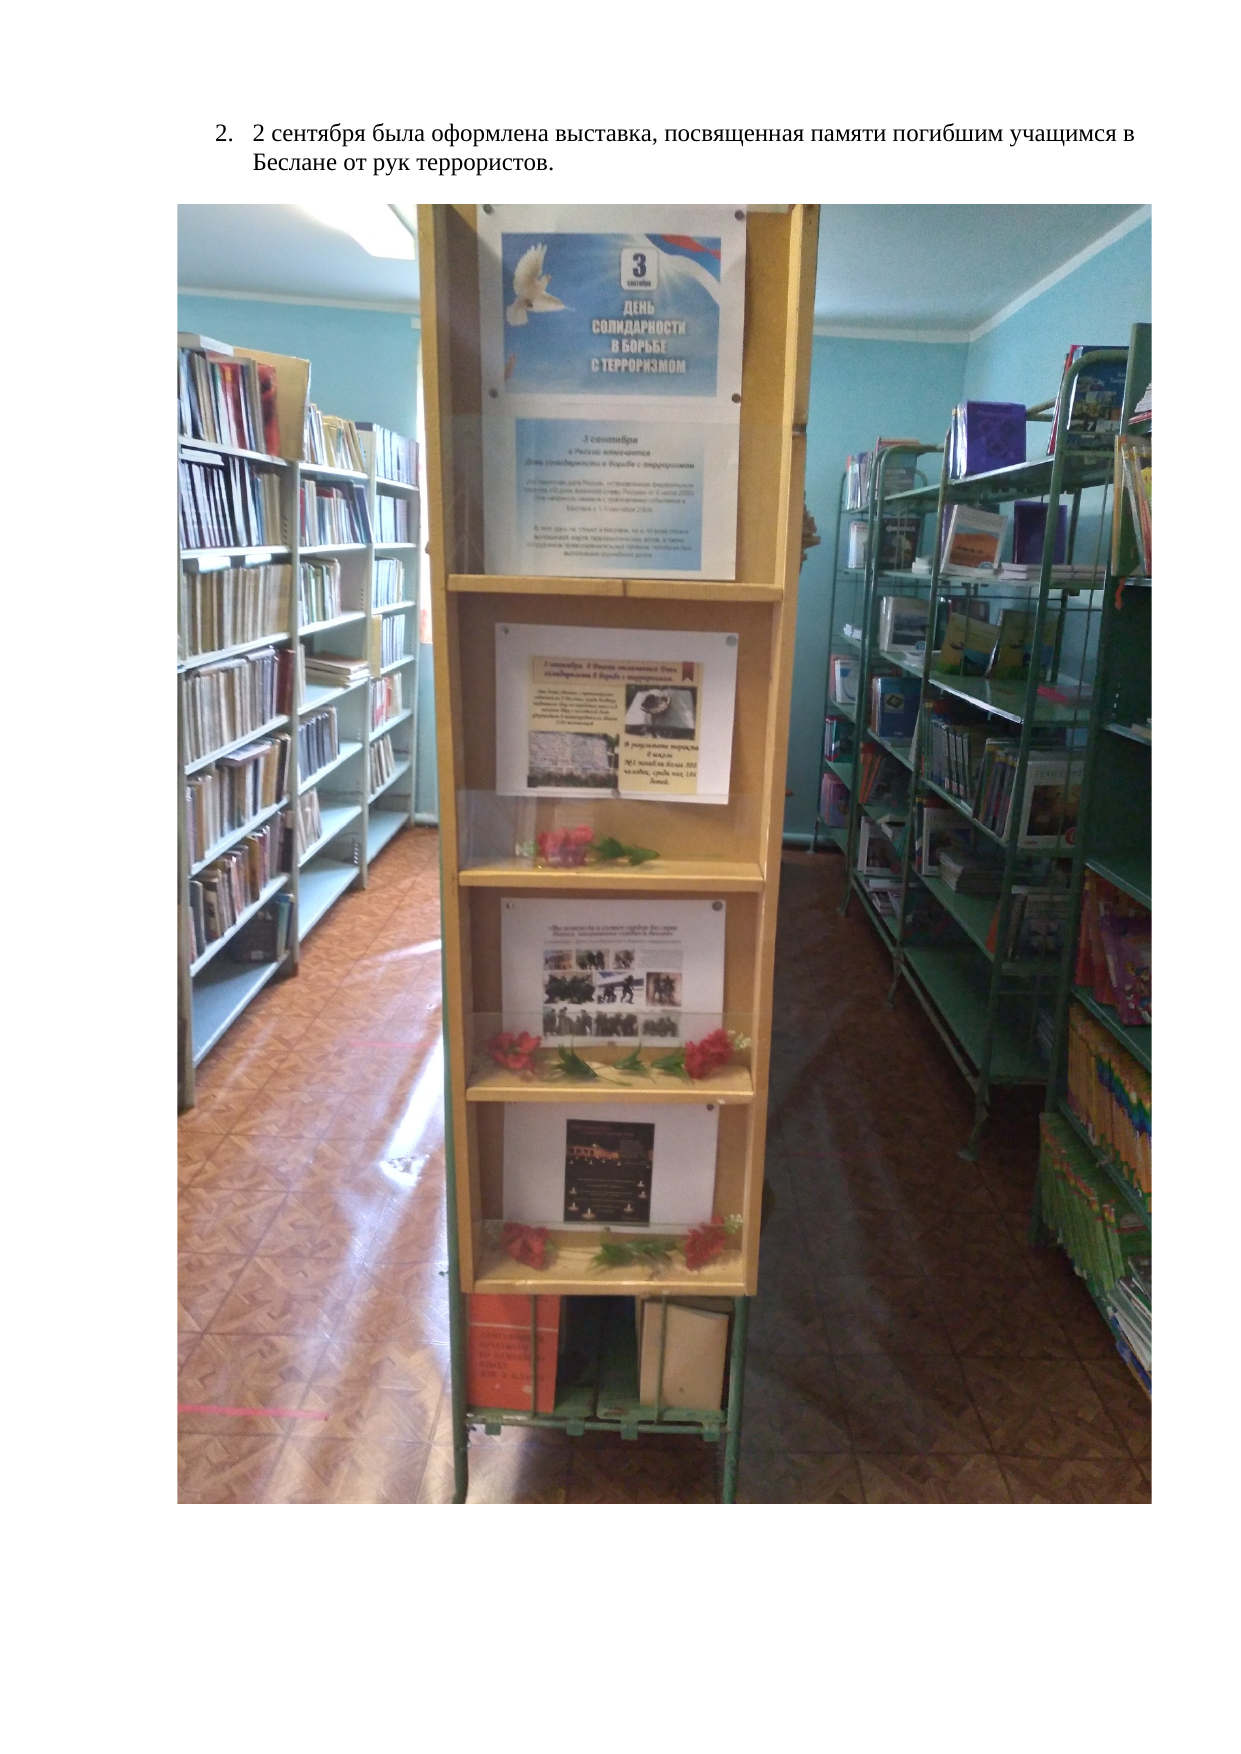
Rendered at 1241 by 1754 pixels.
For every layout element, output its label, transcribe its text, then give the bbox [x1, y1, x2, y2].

list 2 сентября была оформлена выставка, посвященная памяти погибшим учащимся в Беслане от рук террористов. [215, 118, 1152, 176]
picture [177, 204, 1152, 1504]
